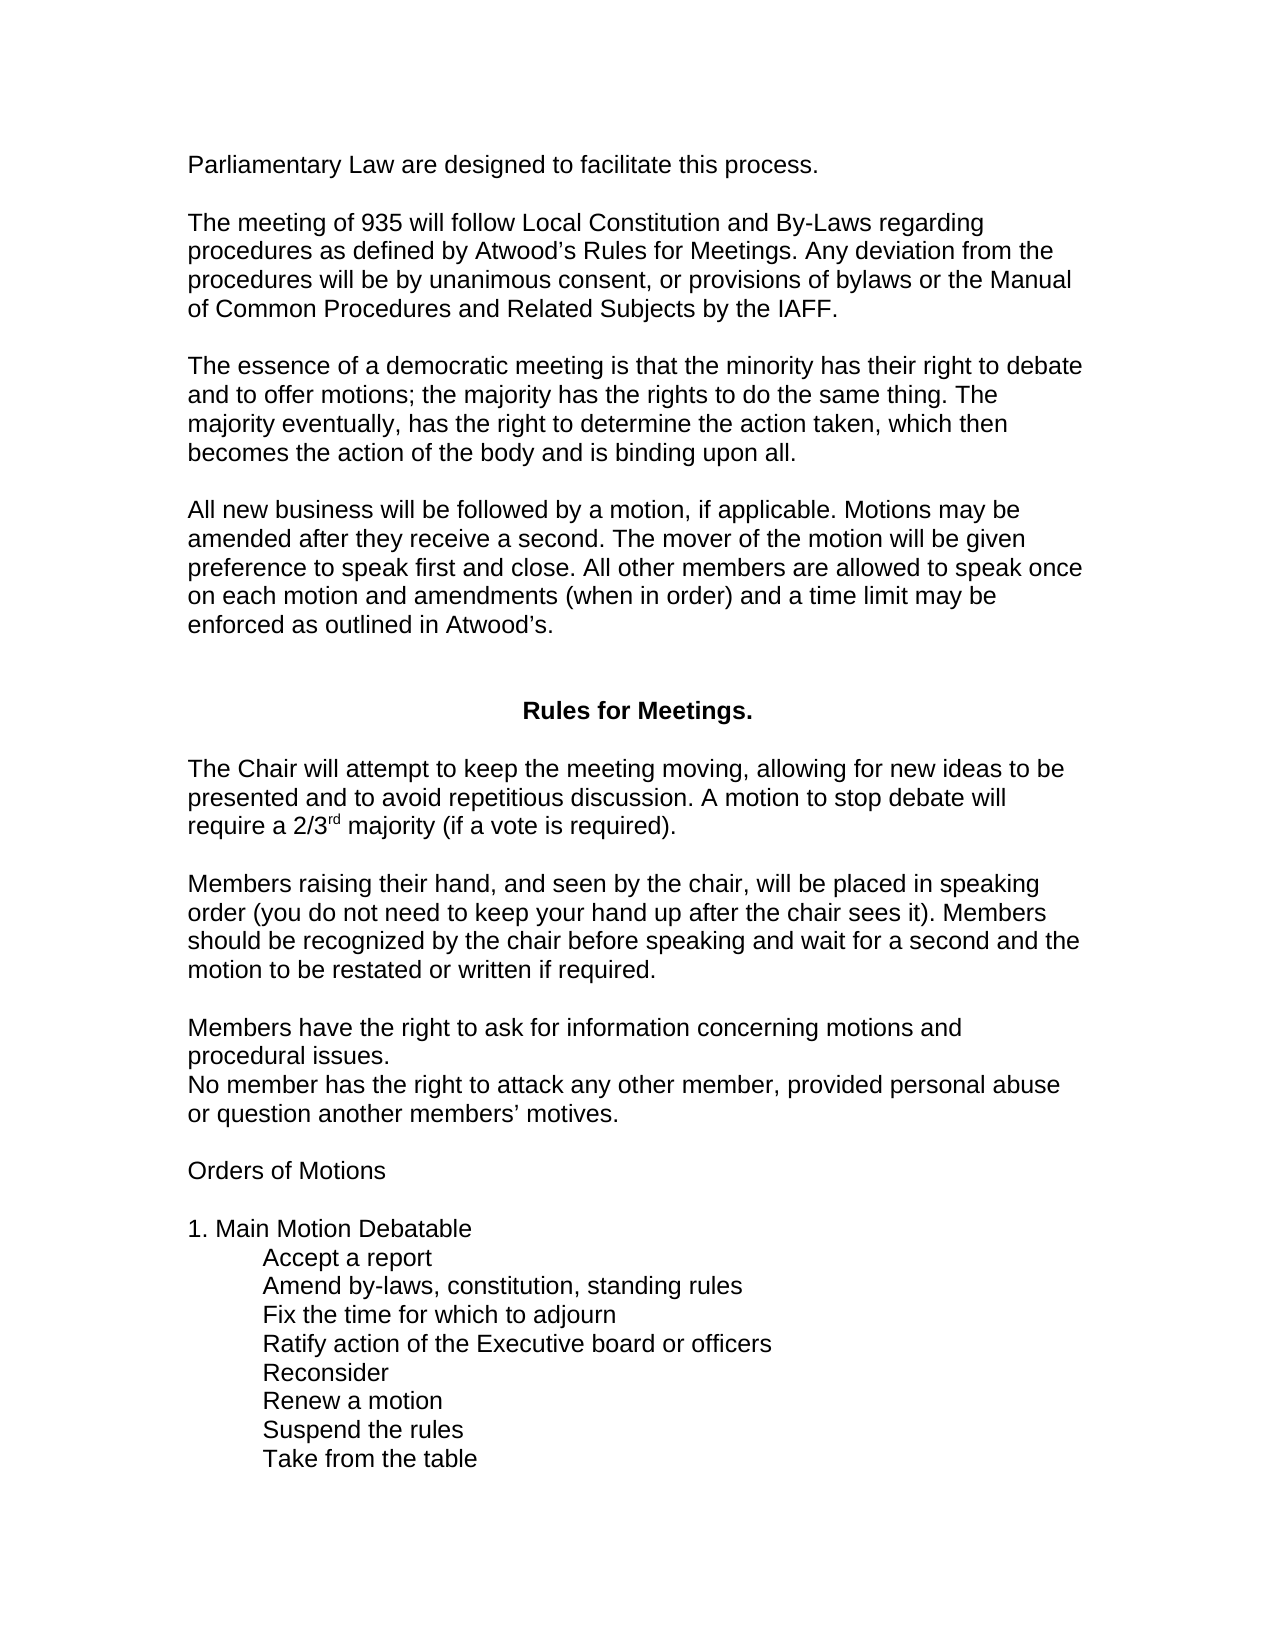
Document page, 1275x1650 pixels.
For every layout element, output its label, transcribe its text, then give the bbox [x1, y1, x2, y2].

text No member has the right to attack any other member, provided personal abuse or question another members’ motives. [187, 1070, 1087, 1127]
text Rules for Meetings. [187, 696, 1087, 725]
text Take from the table [262, 1444, 1087, 1472]
text Suspend the rules [262, 1415, 1087, 1444]
text Reconsider [262, 1357, 1087, 1386]
text The Chair will attempt to keep the meeting moving, allowing for new ideas to be presented and to avoid repetitious discussion. A motion to stop debate will require a 2/3rd majority (if a vote is required). [187, 754, 1087, 840]
text Ratify action of the Executive board or officers [262, 1329, 1087, 1357]
text The essence of a democratic meeting is that the minority has their right to debate and to offer motions; the majority has the rights to do the same thing. The majority eventually, has the right to determine the action taken, which then becomes the action of the body and is binding upon all. [187, 351, 1087, 466]
text Members have the right to ask for information concerning motions and procedural issues. [187, 1012, 1087, 1070]
text 1. Main Motion Debatable [187, 1214, 1087, 1242]
text All new business will be followed by a motion, if applicable. Motions may be amended after they receive a second. The mover of the motion will be given preference to speak first and close. All other members are allowed to speak once on each motion and amendments (when in order) and a time limit may be enforced as outlined in Atwood’s. [187, 495, 1087, 639]
text Members raising their hand, and seen by the chair, will be placed in speaking order (you do not need to keep your hand up after the chair sees it). Members should be recognized by the chair before speaking and wait for a second and the motion to be restated or written if required. [187, 869, 1087, 984]
text Amend by-laws, constitution, standing rules [262, 1271, 1087, 1300]
text Accept a report [262, 1242, 1087, 1271]
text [187, 150, 1087, 179]
text Renew a motion [262, 1386, 1087, 1415]
text Fix the time for which to adjourn [262, 1300, 1087, 1329]
text Orders of Motions [187, 1156, 1087, 1185]
text The meeting of 935 will follow Local Constitution and By-Laws regarding procedures as defined by Atwood’s Rules for Meetings. Any deviation from the procedures will be by unanimous consent, or provisions of bylaws or the Manual of Common Procedures and Related Subjects by the IAFF. [187, 207, 1087, 322]
